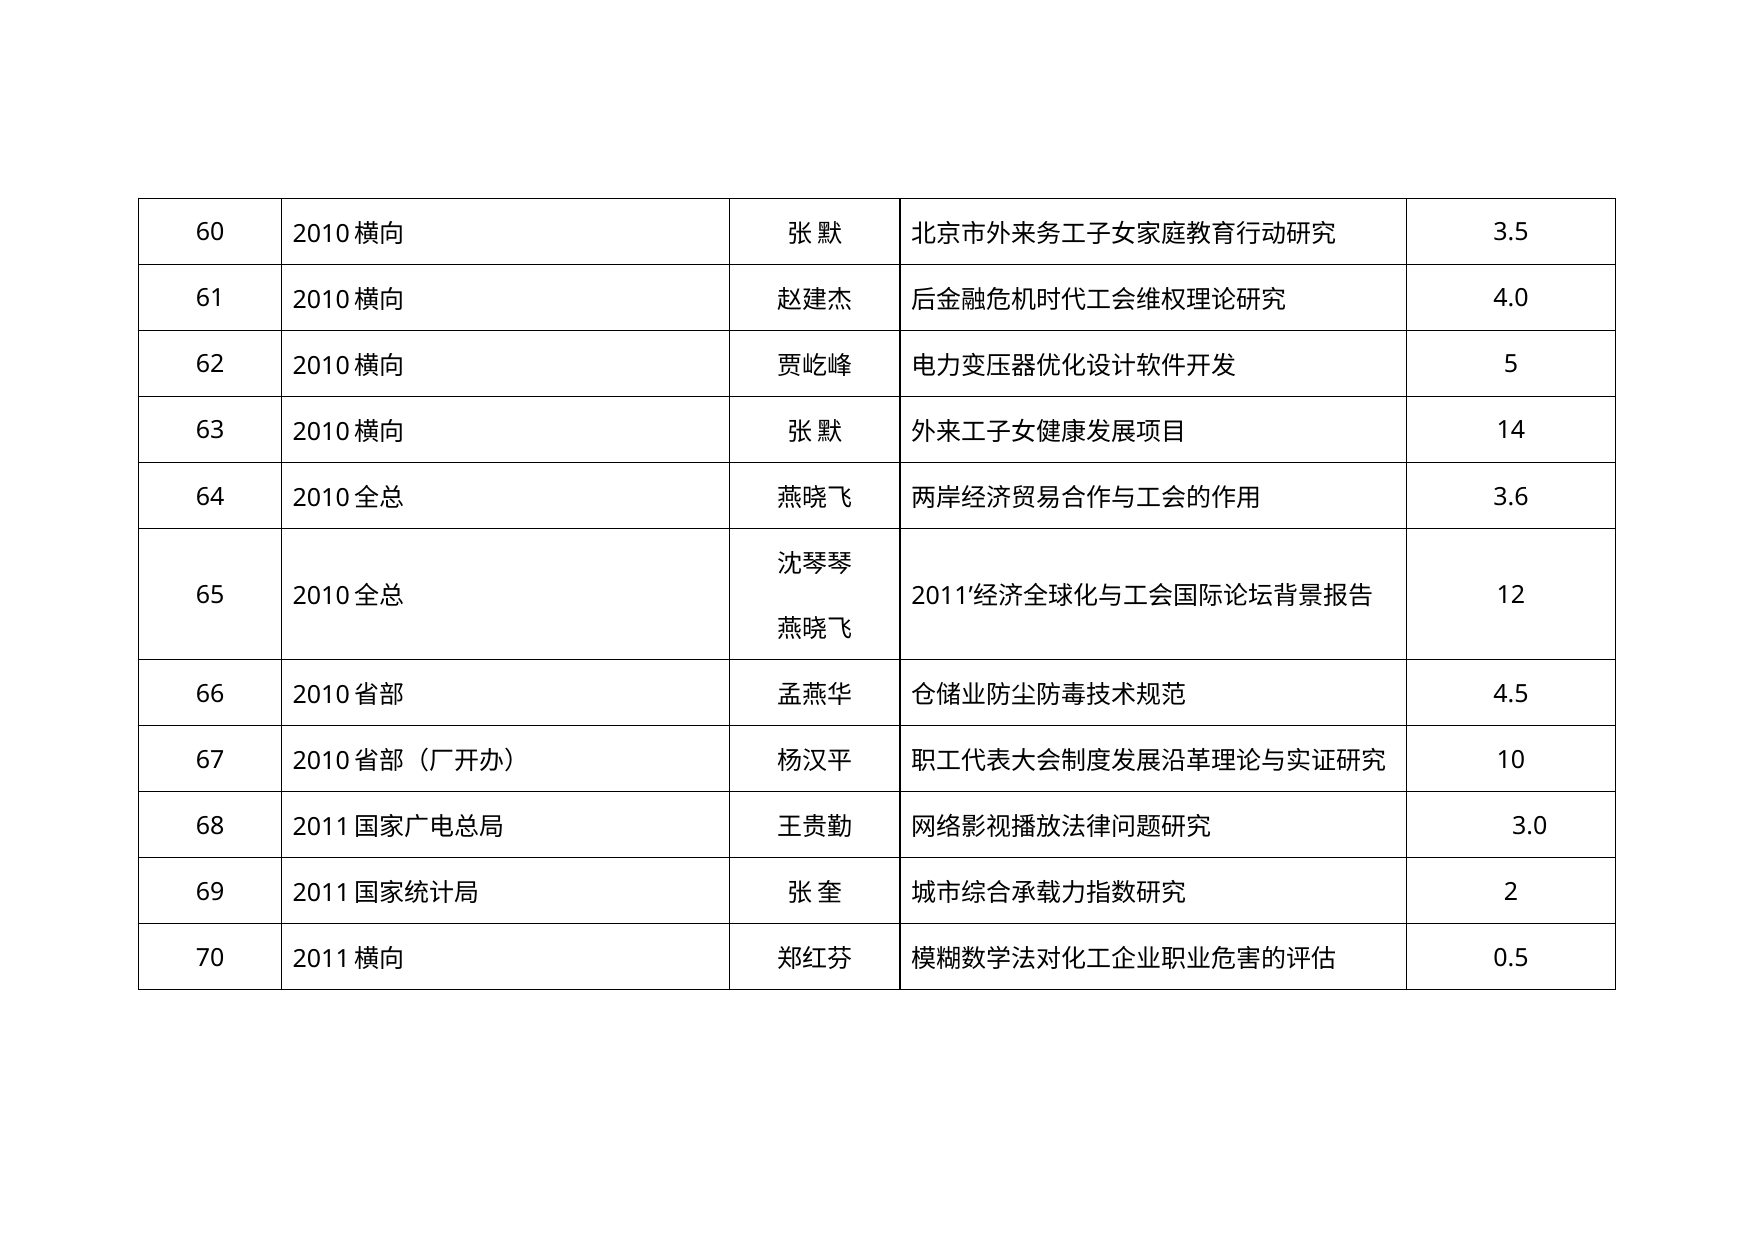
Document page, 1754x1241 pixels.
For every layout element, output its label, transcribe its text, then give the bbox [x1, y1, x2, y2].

table_cell 2011横向 [282, 924, 729, 989]
table_cell 后金融危机时代工会维权理论研究 [901, 265, 1406, 330]
table_cell 14 [1407, 397, 1615, 462]
table_cell 外来工子女健康发展项目 [901, 397, 1406, 462]
table_cell 2010省部（厂开办） [282, 726, 729, 791]
table_cell 2010省部 [282, 660, 729, 725]
table_cell 经济全球化与工会国际论坛背景报告 [901, 529, 1406, 659]
table_cell 郑红芬 [730, 924, 899, 989]
table_cell 2011国家统计局 [282, 858, 729, 923]
table_cell 4.5 [1407, 660, 1615, 725]
table_cell 张 奎 [730, 858, 899, 923]
table_cell 67 [139, 726, 281, 791]
table_cell 68 [139, 792, 281, 857]
table_cell 65 [139, 529, 281, 659]
table_cell 0.5 [1407, 924, 1615, 989]
table_cell 城市综合承载力指数研究 [901, 858, 1406, 923]
table_cell 12 [1407, 529, 1615, 659]
table_cell 62 [139, 331, 281, 396]
table_cell 4.0 [1407, 265, 1615, 330]
table_cell 10 [1407, 726, 1615, 791]
table_cell 职工代表大会制度发展沿革理论与实证研究 [901, 726, 1406, 791]
table_cell 3.0 [1407, 792, 1615, 857]
table_cell 张 默 [730, 397, 899, 462]
table_cell 赵建杰 [730, 265, 899, 330]
table_cell 63 [139, 397, 281, 462]
table_cell 2010横向 [282, 265, 729, 330]
table_cell 2010全总 [282, 529, 729, 659]
table_cell 仓储业防尘防毒技术规范 [901, 660, 1406, 725]
table_cell 3.6 [1407, 463, 1615, 528]
table_cell 64 [139, 463, 281, 528]
table_cell 王贵勤 [730, 792, 899, 857]
table_cell 2010横向 [282, 331, 729, 396]
table_cell 孟燕华 [730, 660, 899, 725]
table_cell 2010横向 [282, 199, 729, 264]
table_cell 69 [139, 858, 281, 923]
table_cell 网络影视播放法律问题研究 [901, 792, 1406, 857]
table_cell 北京市外来务工子女家庭教育行动研究 [901, 199, 1406, 264]
table_cell 2 [1407, 858, 1615, 923]
table_cell 两岸经济贸易合作与工会的作用 [901, 463, 1406, 528]
table_cell 2011国家广电总局 [282, 792, 729, 857]
table_cell 2010横向 [282, 397, 729, 462]
table_cell 2010全总 [282, 463, 729, 528]
table_cell 沈琴琴 燕晓飞 [730, 529, 899, 659]
table_cell 张 默 [730, 199, 899, 264]
table_cell 5 [1407, 331, 1615, 396]
table_cell 电力变压器优化设计软件开发 [901, 331, 1406, 396]
table_cell 3.5 [1407, 199, 1615, 264]
table_cell 模糊数学法对化工企业职业危害的评估 [901, 924, 1406, 989]
table_cell 70 [139, 924, 281, 989]
table_cell 杨汉平 [730, 726, 899, 791]
table_cell 66 [139, 660, 281, 725]
table_cell 燕晓飞 [730, 463, 899, 528]
table_cell 贾屹峰 [730, 331, 899, 396]
table_cell 60 [139, 199, 281, 264]
table_cell 61 [139, 265, 281, 330]
